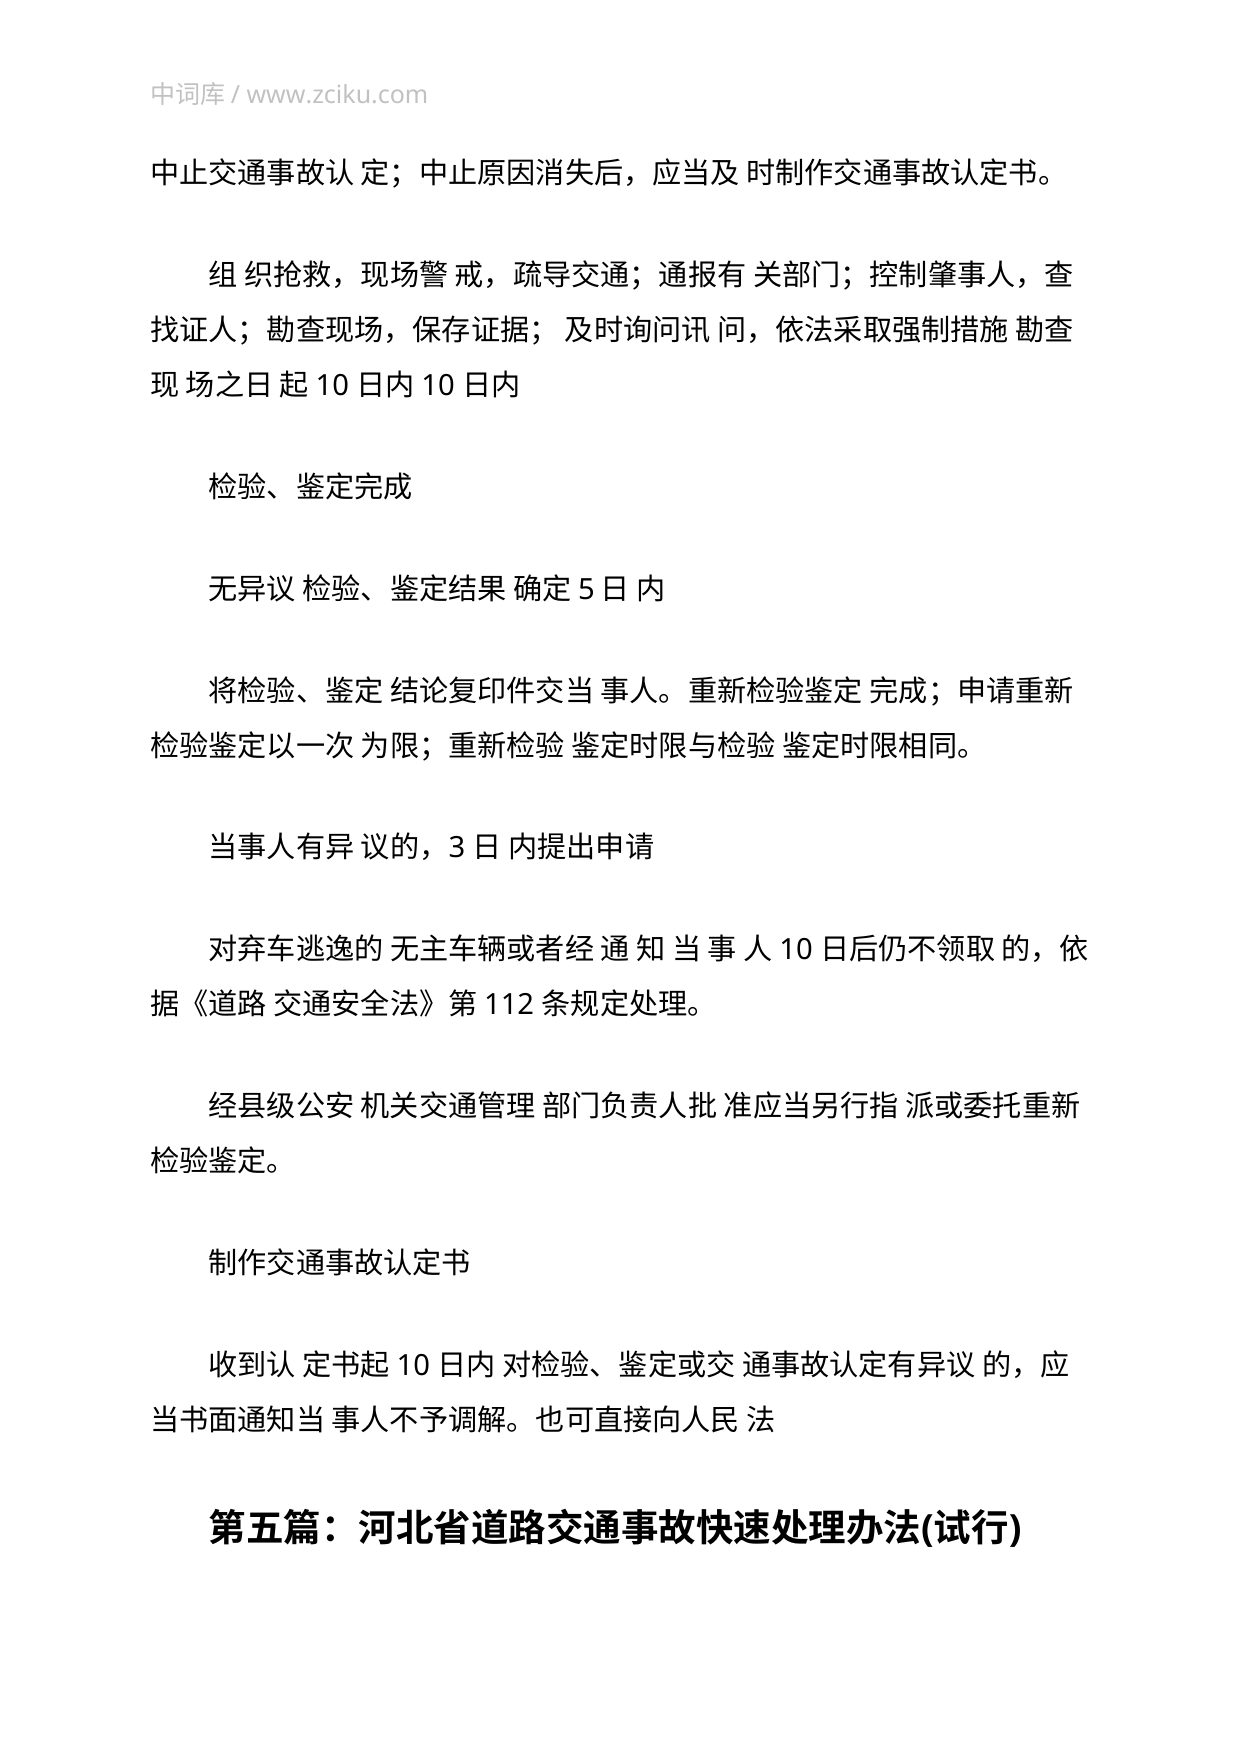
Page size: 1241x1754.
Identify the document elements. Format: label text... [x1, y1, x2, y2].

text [150, 150, 1090, 192]
text 检验、鉴定完成 [150, 463, 1090, 506]
text 无异议 检验、鉴定结果 确定 5日 内 [150, 565, 1090, 608]
text 收到认 定书起 10 日内 对检验、鉴定或交 通事故认定有异议 的，应当书面通知当 事人不予调解。也可直接向人民 法 [150, 1341, 1090, 1439]
text 经县级公安 机关交通管理 部门负责人批 准应当另行指 派或委托重新 检验鉴定。 [150, 1083, 1090, 1180]
text 组 织抢救，现场警 戒，疏导交通；通报有 关部门；控制肇事人，查找证人；勘查现场，保存证据； 及时询问讯 问，依法采取强制措施 勘查现 场之日 起 10 日内 10 日内 [150, 252, 1090, 404]
text 将检验、鉴定 结论复印件交当 事人。重新检验鉴定 完成；申请重新 检验鉴定以一次 为限；重新检验 鉴定时限与检验 鉴定时限相同。 [150, 667, 1090, 764]
text 第五篇：河北省道路交通事故快速处理办法(试行) [150, 1498, 1090, 1553]
text 制作交通事故认定书 [150, 1239, 1090, 1282]
text 对弃车逃逸的 无主车辆或者经 通 知 当 事 人 10 日后仍不领取 的，依据《道路 交通安全法》第 112 条规定处理。 [150, 926, 1090, 1023]
text 当事人有异 议的，3 日 内提出申请 [150, 824, 1090, 866]
